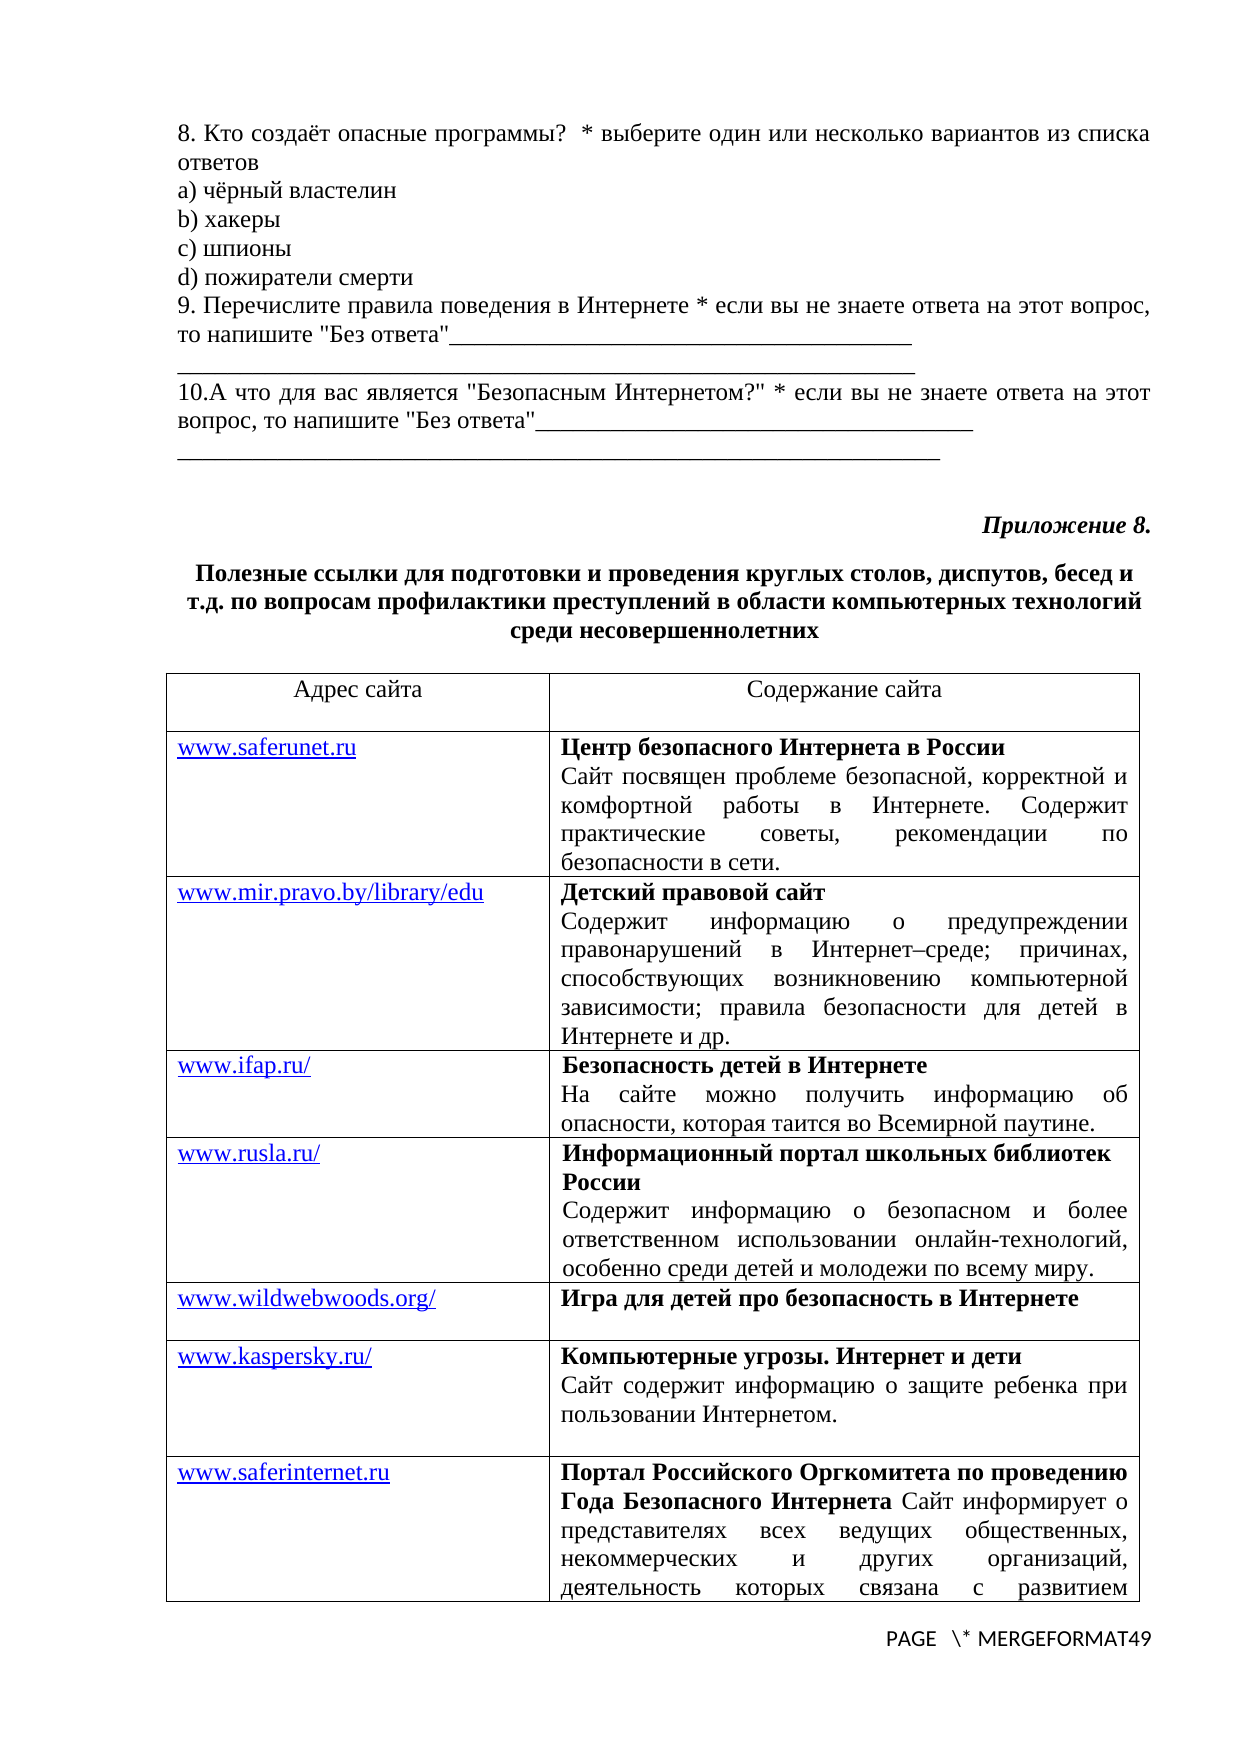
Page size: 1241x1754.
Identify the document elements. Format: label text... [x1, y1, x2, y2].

text d) пожиратели смерти [177, 262, 1152, 291]
table_cell www.kaspersky.ru/ [167, 1341, 549, 1456]
table_cell www.rusla.ru/ [167, 1138, 549, 1282]
table_header Адрес сайта [167, 674, 549, 731]
text ___________________________________________________________ [177, 348, 1152, 377]
table_cell Игра для детей про безопасность в Интернете [550, 1283, 1139, 1340]
text a) чёрный властелин [177, 176, 1152, 204]
table_cell Центр безопасного Интернета в России Сайт посвящен проблеме безопасной, корректной и комфортной работы в Интернете. Содержит практические советы, рекомендации по безопасности в сети. [550, 732, 1139, 876]
table_cell www.mir.pravo.by/library/edu [167, 877, 549, 1049]
text 8. Кто создаёт опасные программы? * выберите один или несколько вариантов из списка ответов [177, 118, 1152, 176]
table_cell Информационный портал школьных библиотек России Содержит информацию о безопасном и более ответственном использовании онлайн-технологий, особенно среди детей и молодежи по всему миру. [550, 1138, 1139, 1282]
table_cell Детский правовой сайт Содержит информацию о предупреждении правонарушений в Интернет–среде; причинах, способствующих возникновению компьютерной зависимости; правила безопасности для детей в Интернете и др. [550, 877, 1139, 1049]
table_cell www.saferunet.ru [167, 732, 549, 876]
table_cell www.ifap.ru/ [167, 1051, 549, 1137]
text c) шпионы [177, 233, 1152, 262]
text 10.А что для вас является "Безопасным Интернетом?" * если вы не знаете ответа на этот вопрос, то напишите "Без ответа"___________________________________ [177, 377, 1152, 434]
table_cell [167, 1457, 549, 1601]
text Приложение 8. [177, 510, 1152, 539]
table_cell Компьютерные угрозы. Интернет и дети Сайт содержит информацию о защите ребенка при пользовании Интернетом. [550, 1341, 1139, 1456]
text Полезные ссылки для подготовки и проведения круглых столов, диспутов, бесед и т.д. по вопросам профилактики преступлений в области компьютерных технологий среди несовершеннолетних [177, 558, 1152, 644]
table_cell Безопасность детей в Интернете На сайте можно получить информацию об опасности, которая таится во Всемирной паутине. [550, 1051, 1139, 1137]
table_header Содержание сайта [550, 674, 1139, 731]
table_cell www.wildwebwoods.org/ [167, 1283, 549, 1340]
text _____________________________________________________________ [177, 434, 1152, 463]
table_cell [550, 1457, 1139, 1601]
text 9. Перечислите правила поведения в Интернете * если вы не знаете ответа на этот вопрос, то напишите "Без ответа"_____________________________________ [177, 291, 1152, 348]
text b) хакеры [177, 204, 1152, 233]
